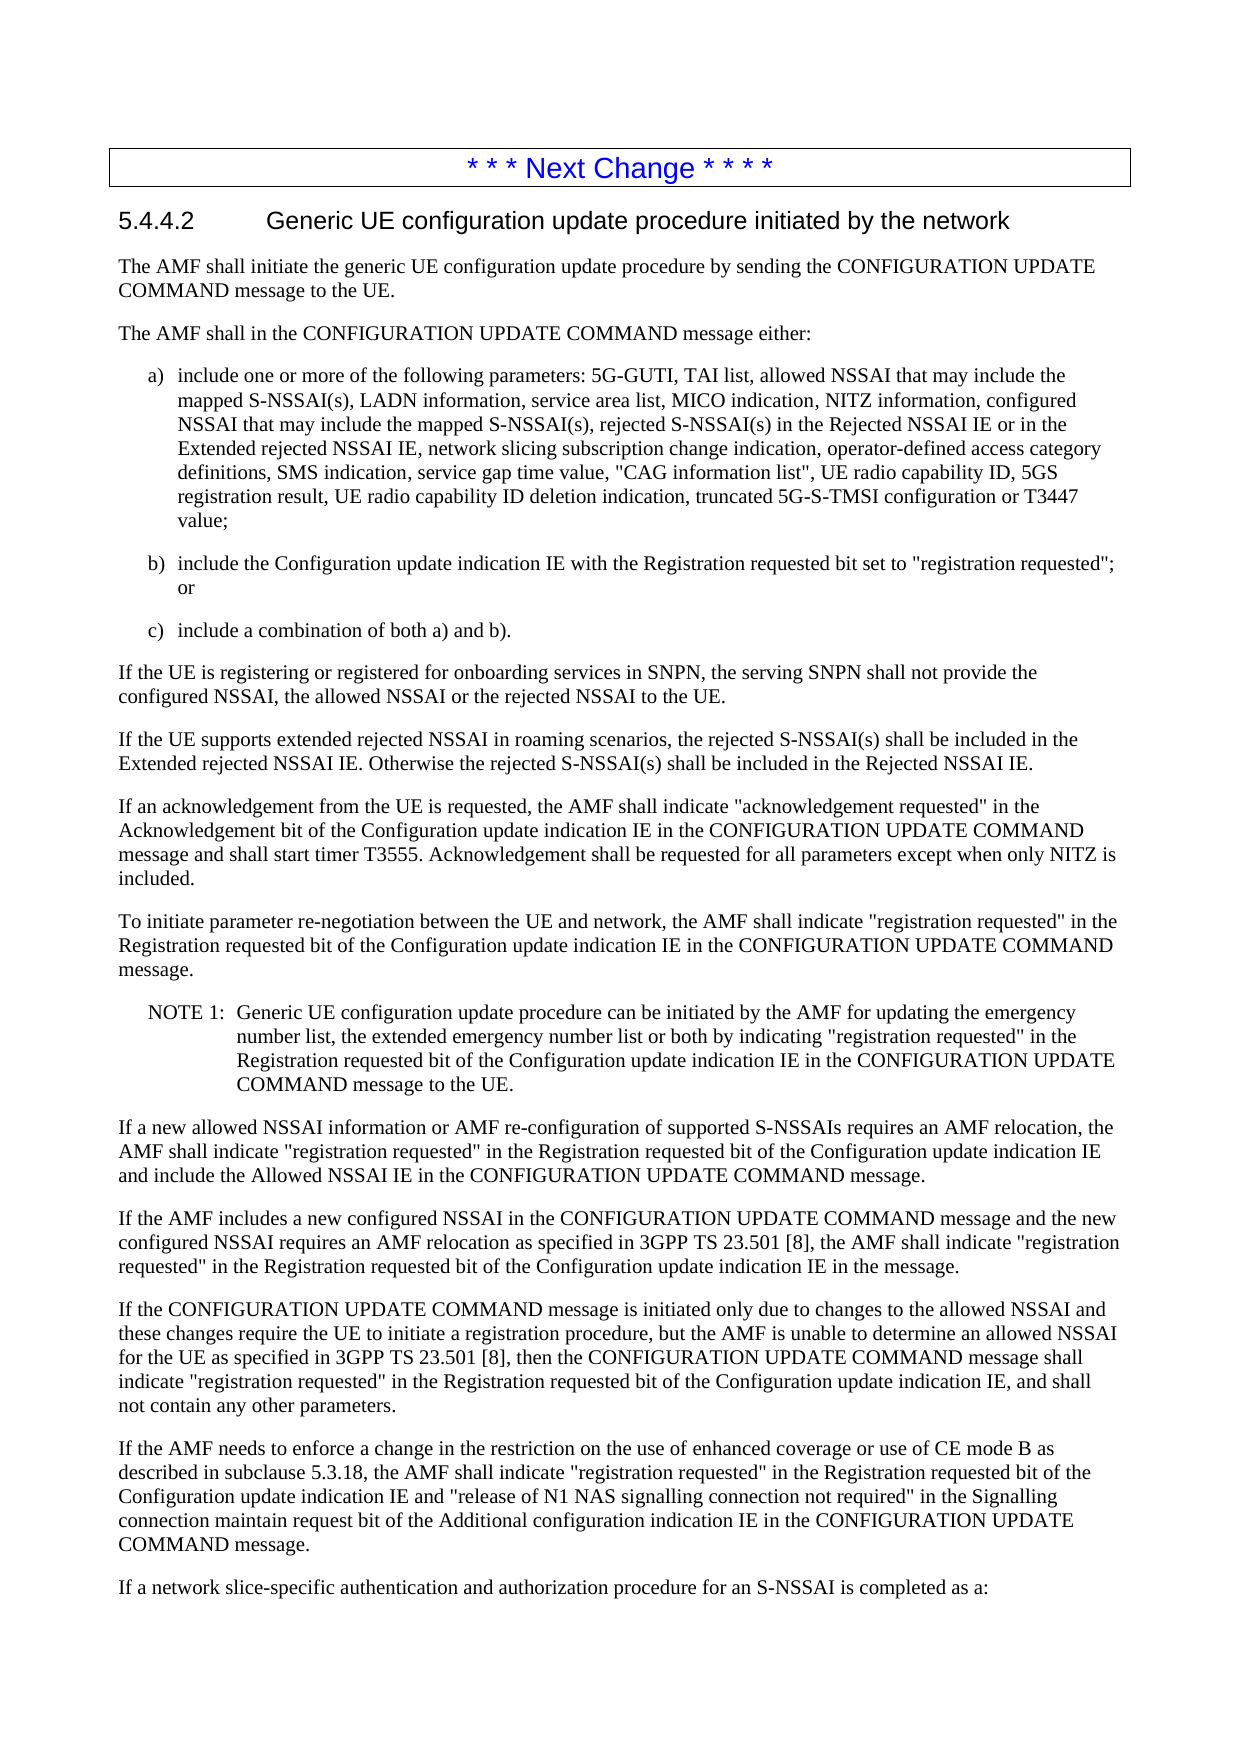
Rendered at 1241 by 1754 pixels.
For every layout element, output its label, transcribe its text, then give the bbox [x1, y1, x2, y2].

text If the UE supports extended rejected NSSAI in roaming scenarios, the rejected S-NSSAI(s) shall be included in the Extended rejected NSSAI IE. Otherwise the rejected S-NSSAI(s) shall be included in the Rejected NSSAI IE. [118, 727, 1122, 775]
text If the AMF needs to enforce a change in the restriction on the use of enhanced coverage or use of CE mode B as described in subclause 5.3.18, the AMF shall indicate "registration requested" in the Registration requested bit of the Configuration update indication IE and "release of N1 NAS signalling connection not required" in the Signalling connection maintain request bit of the Additional configuration indication IE in the CONFIGURATION UPDATE COMMAND message. [118, 1436, 1122, 1556]
text If a network slice-specific authentication and authorization procedure for an S-NSSAI is completed as a: [118, 1575, 1122, 1599]
text * * * Next Change * * * * [110, 149, 1130, 186]
text If the AMF includes a new configured NSSAI in the CONFIGURATION UPDATE COMMAND message and the new configured NSSAI requires an AMF relocation as specified in 3GPP TS 23.501 [8], the AMF shall indicate "registration requested" in the Registration requested bit of the Configuration update indication IE in the message. [118, 1206, 1122, 1278]
text NOTE 1: Generic UE configuration update procedure can be initiated by the AMF for updating the emergency number list, the extended emergency number list or both by indicating "registration requested" in the Registration requested bit of the Configuration update indication IE in the CONFIGURATION UPDATE COMMAND message to the UE. [148, 1000, 1122, 1096]
text The AMF shall initiate the generic UE configuration update procedure by sending the CONFIGURATION UPDATE COMMAND message to the UE. [118, 254, 1122, 302]
text To initiate parameter re-negotiation between the UE and network, the AMF shall indicate "registration requested" in the Registration requested bit of the Configuration update indication IE in the CONFIGURATION UPDATE COMMAND message. [118, 909, 1122, 981]
text a) include one or more of the following parameters: 5G-GUTI, TAI list, allowed NSSAI that may include the mapped S-NSSAI(s), LADN information, service area list, MICO indication, NITZ information, configured NSSAI that may include the mapped S-NSSAI(s), rejected S-NSSAI(s) in the Rejected NSSAI IE or in the Extended rejected NSSAI IE, network slicing subscription change indication, operator-defined access category definitions, SMS indication, service gap time value, "CAG information list", UE radio capability ID, 5GS registration result, UE radio capability ID deletion indication, truncated 5G-S-TMSI configuration or T3447 value; [148, 363, 1122, 532]
text b) include the Configuration update indication IE with the Registration requested bit set to "registration requested"; or [148, 551, 1122, 599]
text c) include a combination of both a) and b). [148, 617, 1122, 642]
subtitle 5.4.4.2 Generic UE configuration update procedure initiated by the network [118, 206, 1122, 235]
text If the CONFIGURATION UPDATE COMMAND message is initiated only due to changes to the allowed NSSAI and these changes require the UE to initiate a registration procedure, but the AMF is unable to determine an allowed NSSAI for the UE as specified in 3GPP TS 23.501 [8], then the CONFIGURATION UPDATE COMMAND message shall indicate "registration requested" in the Registration requested bit of the Configuration update indication IE, and shall not contain any other parameters. [118, 1297, 1122, 1417]
text The AMF shall in the CONFIGURATION UPDATE COMMAND message either: [118, 321, 1122, 345]
text If an acknowledgement from the UE is requested, the AMF shall indicate "acknowledgement requested" in the Acknowledgement bit of the Configuration update indication IE in the CONFIGURATION UPDATE COMMAND message and shall start timer T3555. Acknowledgement shall be requested for all parameters except when only NITZ is included. [118, 794, 1122, 890]
text If a new allowed NSSAI information or AMF re-configuration of supported S-NSSAIs requires an AMF relocation, the AMF shall indicate "registration requested" in the Registration requested bit of the Configuration update indication IE and include the Allowed NSSAI IE in the CONFIGURATION UPDATE COMMAND message. [118, 1115, 1122, 1187]
text If the UE is registering or registered for onboarding services in SNPN, the serving SNPN shall not provide the configured NSSAI, the allowed NSSAI or the rejected NSSAI to the UE. [118, 660, 1122, 708]
